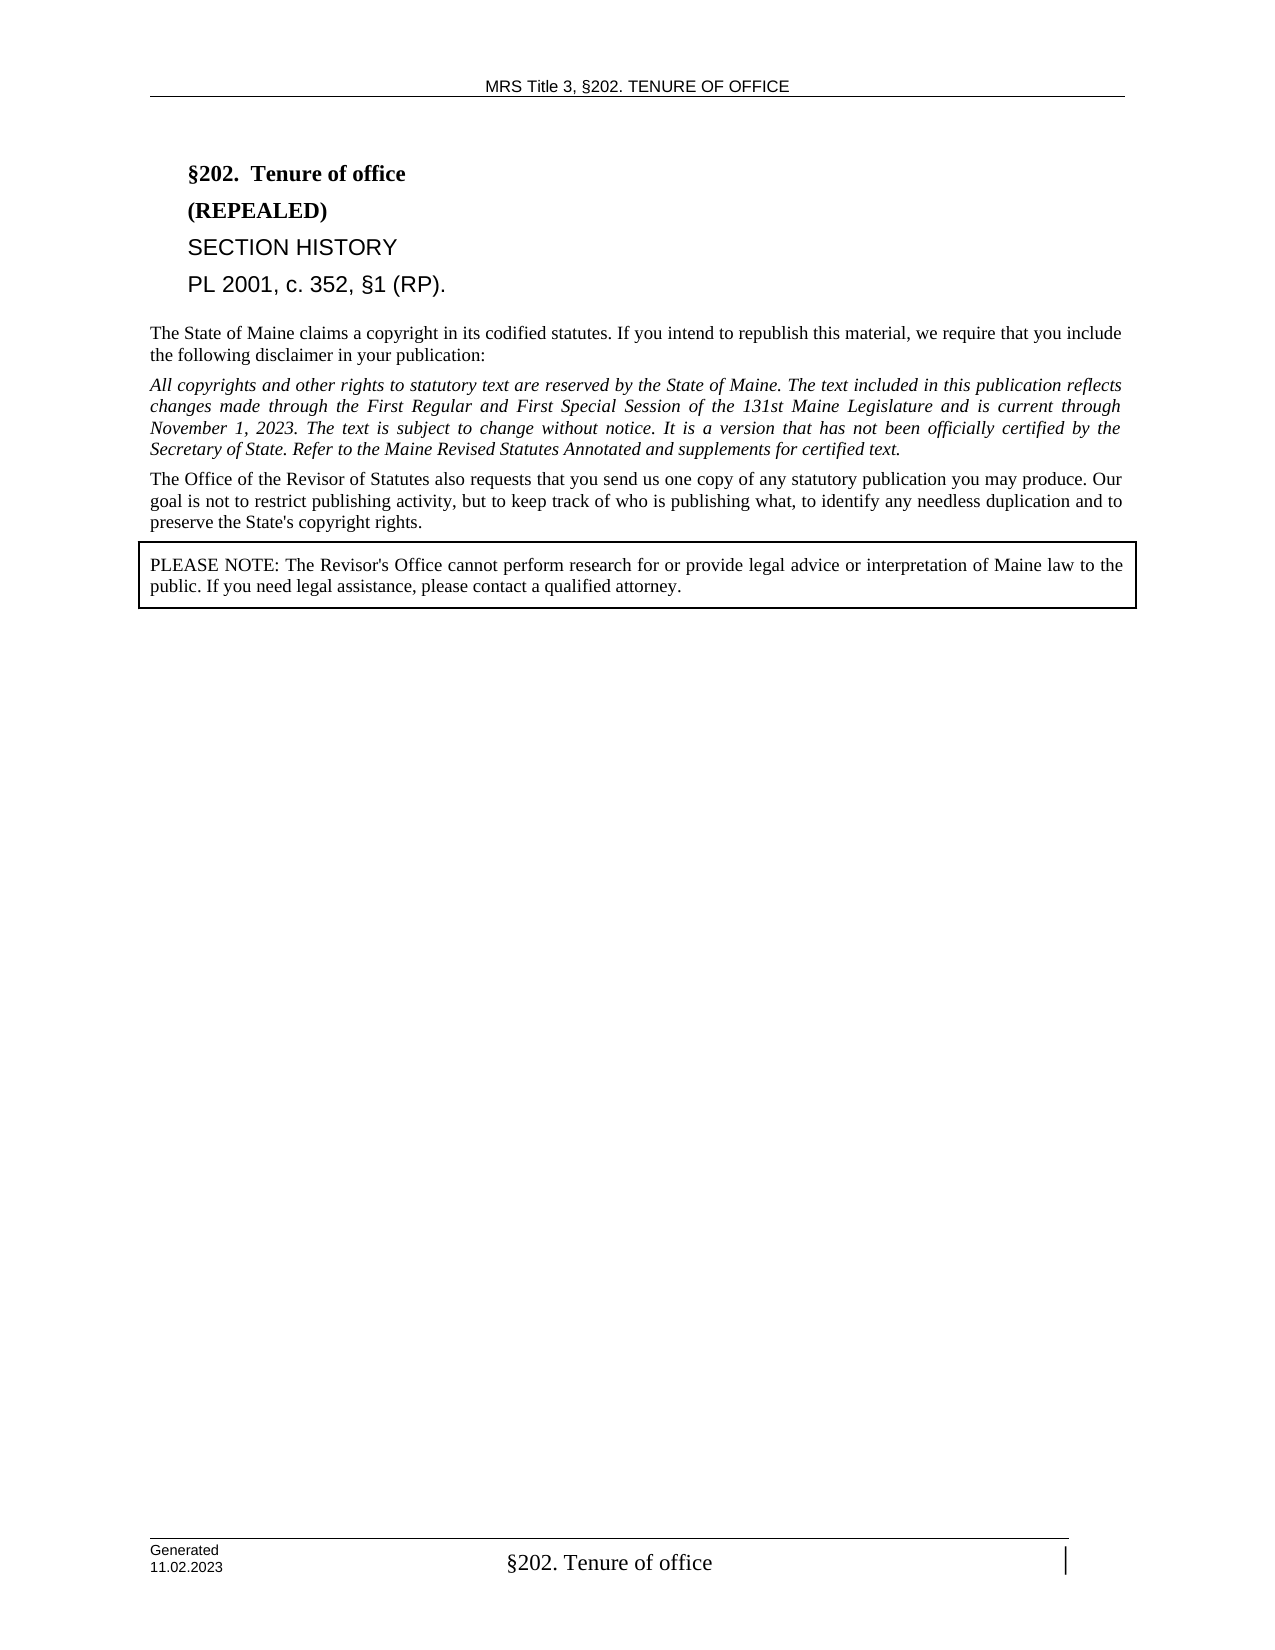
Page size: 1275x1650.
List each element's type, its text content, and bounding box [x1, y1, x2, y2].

text PLEASE NOTE: The Revisor's Office cannot perform research for or provide legal advice or interpretation of Maine law to the public. If you need legal assistance, please contact a qualified attorney. [140, 543, 1135, 607]
text §202. Tenure of office [187, 160, 1125, 187]
text The State of Maine claims a copyright in its codified statutes. If you intend to republish this material, we require that you include the following disclaimer in your publication: [150, 322, 1125, 365]
text SECTION HISTORY [187, 234, 1125, 260]
text (REPEALED) [187, 197, 1125, 223]
text PL 2001, c. 352, §1 (RP). [187, 271, 1125, 297]
text All copyrights and other rights to statutory text are reserved by the State of Maine. The text included in this publication reflects changes made through the First Regular and First Special Session of the 131st Maine Legislature and is current through November 1, 2023 . The text is subject to change without notice. It is a version that has not been officially certified by the Secretary of State. Refer to the Maine Revised Statutes Annotated and supplements for certified text. [150, 373, 1125, 460]
text The Office of the Revisor of Statutes also requests that you send us one copy of any statutory publication you may produce. Our goal is not to restrict publishing activity, but to keep track of who is publishing what, to identify any needless duplication and to preserve the State's copyright rights. [150, 468, 1125, 533]
